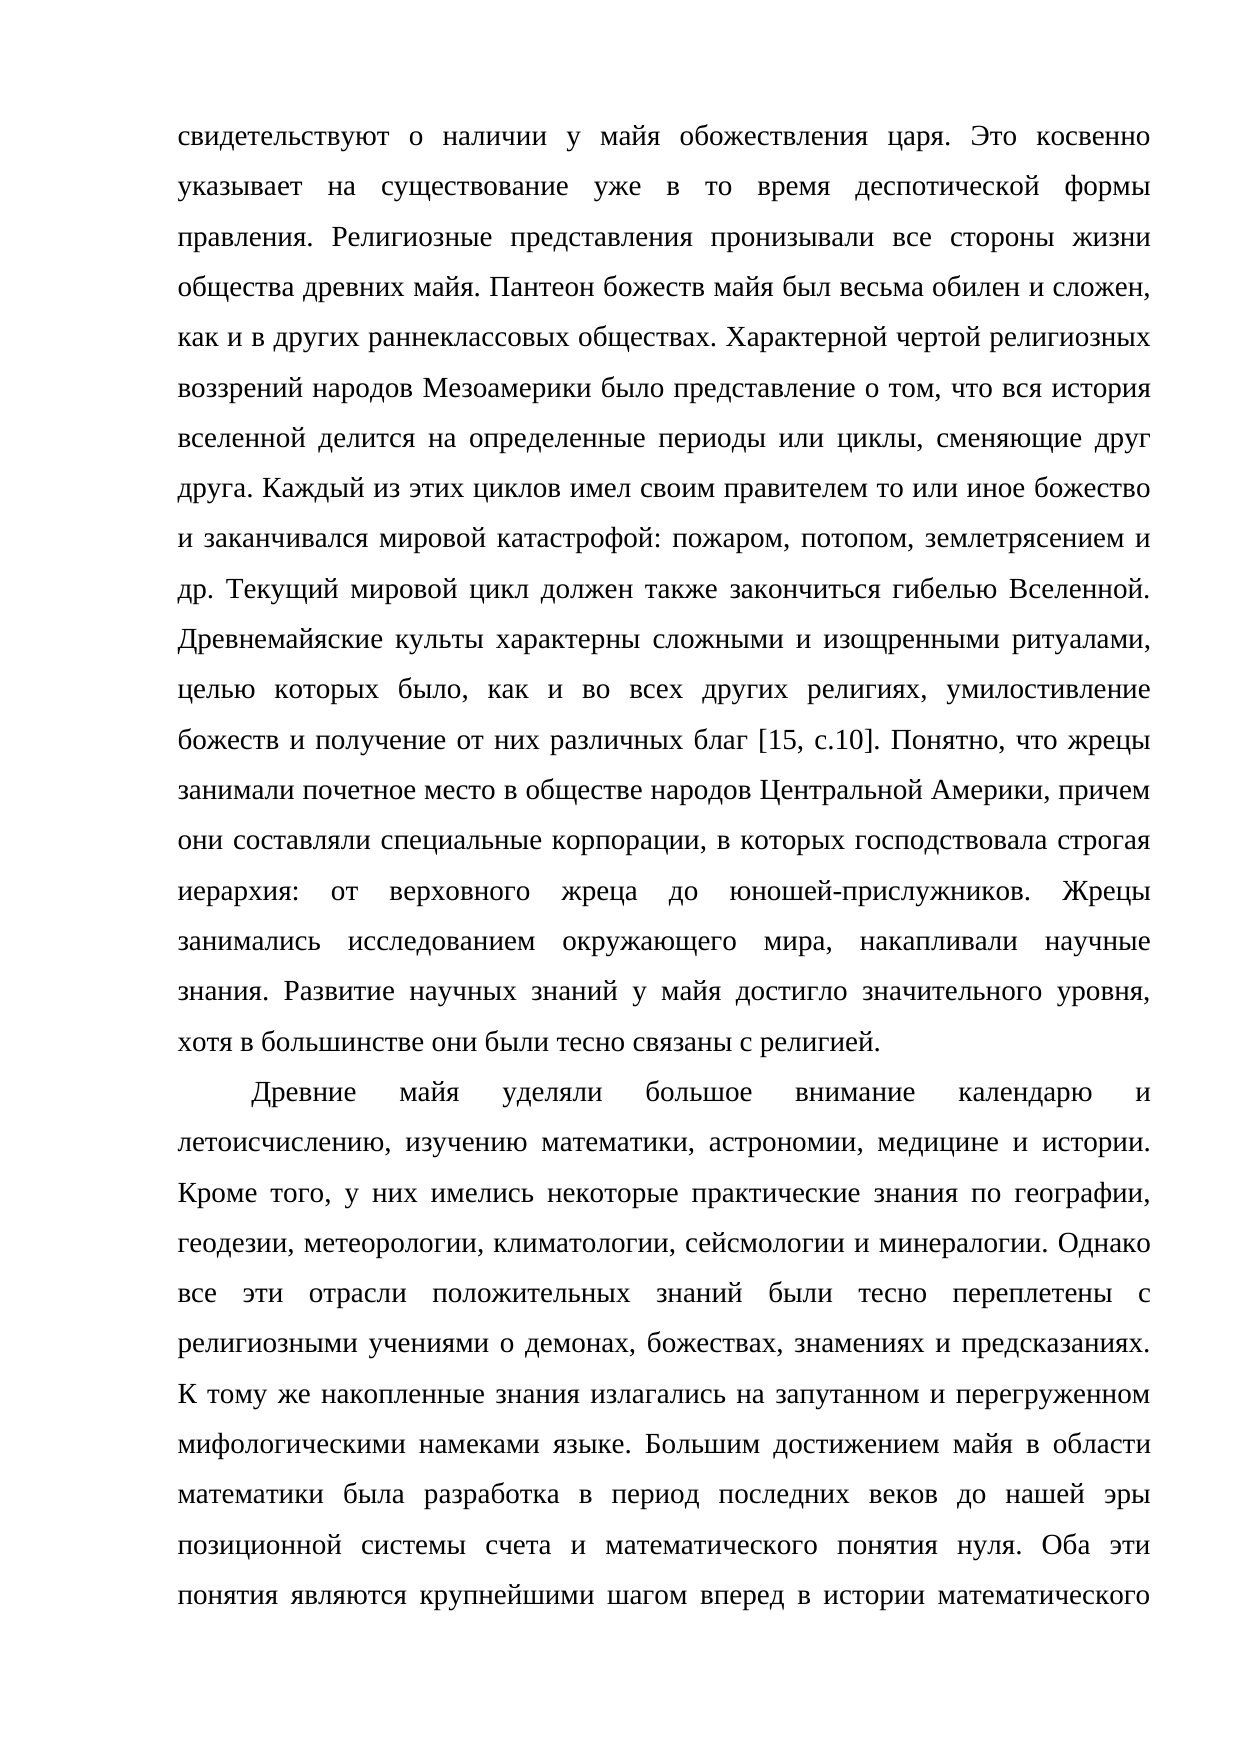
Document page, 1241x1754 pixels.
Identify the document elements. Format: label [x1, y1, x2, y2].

text [177, 118, 1152, 1057]
text [177, 1074, 1152, 1611]
